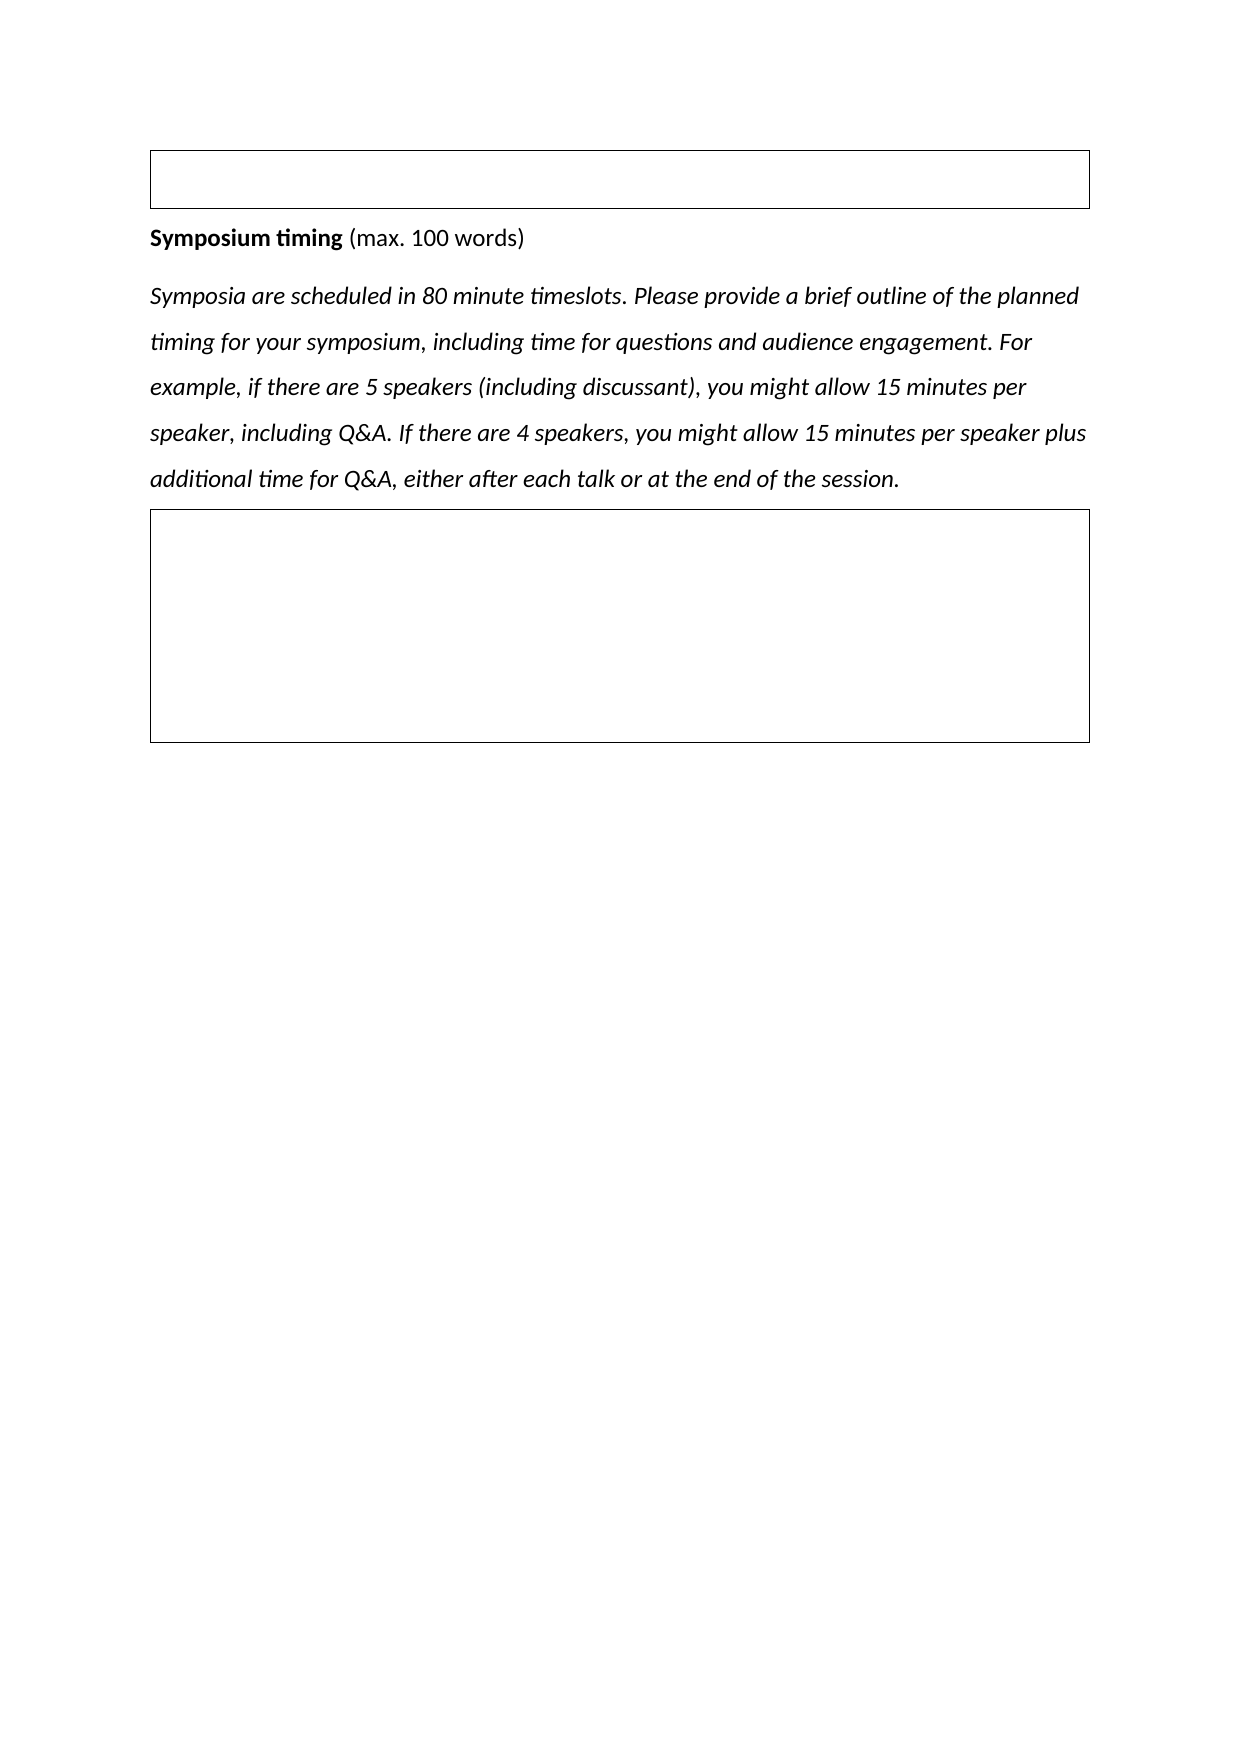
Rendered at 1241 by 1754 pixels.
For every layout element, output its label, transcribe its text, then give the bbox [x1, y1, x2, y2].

text Symposia are scheduled in 80 minute timeslots. Please provide a brief outline of the planned timing for your symposium, including time for questions and audience engagement. For example, if there are 5 speakers (including discussant), you might allow 15 minutes per speaker, including Q&A. If there are 4 speakers, you might allow 15 minutes per speaker plus additional time for Q&A, either after each talk or at the end of the session. [150, 280, 1090, 493]
table_header [151, 510, 1089, 742]
text Symposium timing (max. 100 words) [150, 222, 1090, 252]
table_header [151, 151, 1089, 208]
